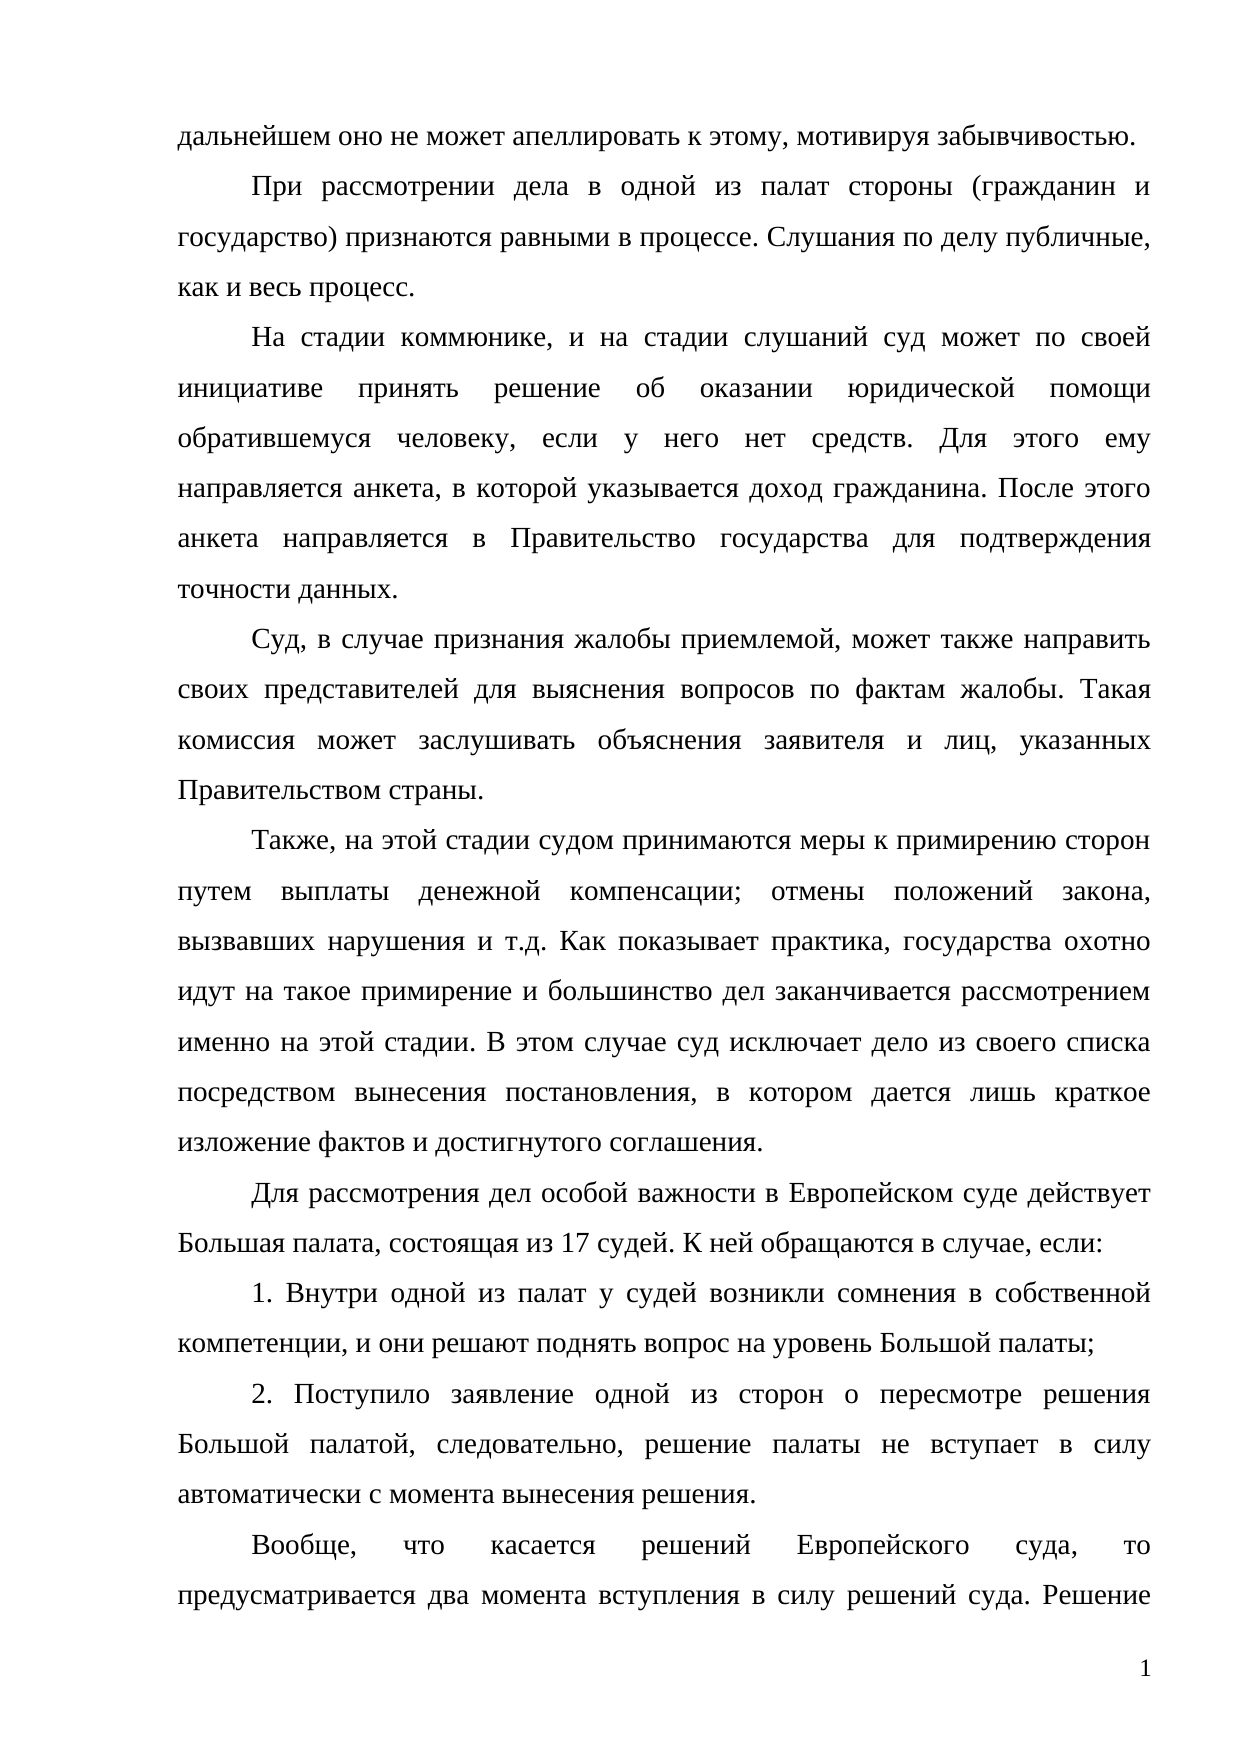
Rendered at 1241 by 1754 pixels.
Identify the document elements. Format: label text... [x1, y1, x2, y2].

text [177, 1527, 1152, 1611]
text На стадии коммюнике, и на стадии слушаний суд может по своей инициативе принять решение об оказании юридической помощи обратившемуся человеку, если у него нет средств. Для этого ему направляется анкета, в которой указывается доход гражданина. После этого анкета направляется в Правительство государства для подтверждения точности данных. [177, 319, 1152, 604]
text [177, 118, 1152, 152]
text 1. Внутри одной из палат у судей возникли сомнения в собственной компетенции, и они решают поднять вопрос на уровень Большой палаты; [177, 1275, 1152, 1359]
text Для рассмотрения дел особой важности в Европейском суде действует Большая палата, состоящая из 17 судей. К ней обращаются в случае, если: [177, 1175, 1152, 1258]
text 2. Поступило заявление одной из сторон о пересмотре решения Большой палатой, следовательно, решение палаты не вступает в силу автоматически с момента вынесения решения. [177, 1376, 1152, 1510]
text Также, на этой стадии судом принимаются меры к примирению сторон путем выплаты денежной компенсации; отмены положений закона, вызвавших нарушения и т.д. Как показывает практика, государства охотно идут на такое примирение и большинство дел заканчивается рассмотрением именно на этой стадии. В этом случае суд исключает дело из своего списка посредством вынесения постановления, в котором дается лишь краткое изложение фактов и достигнутого соглашения. [177, 822, 1152, 1158]
text Суд, в случае признания жалобы приемлемой, может также направить своих представителей для выяснения вопросов по фактам жалобы. Такая комиссия может заслушивать объяснения заявителя и лиц, указанных Правительством страны. [177, 621, 1152, 806]
text При рассмотрении дела в одной из палат стороны (гражданин и государство) признаются равными в процессе. Слушания по делу публичные, как и весь процесс. [177, 168, 1152, 303]
